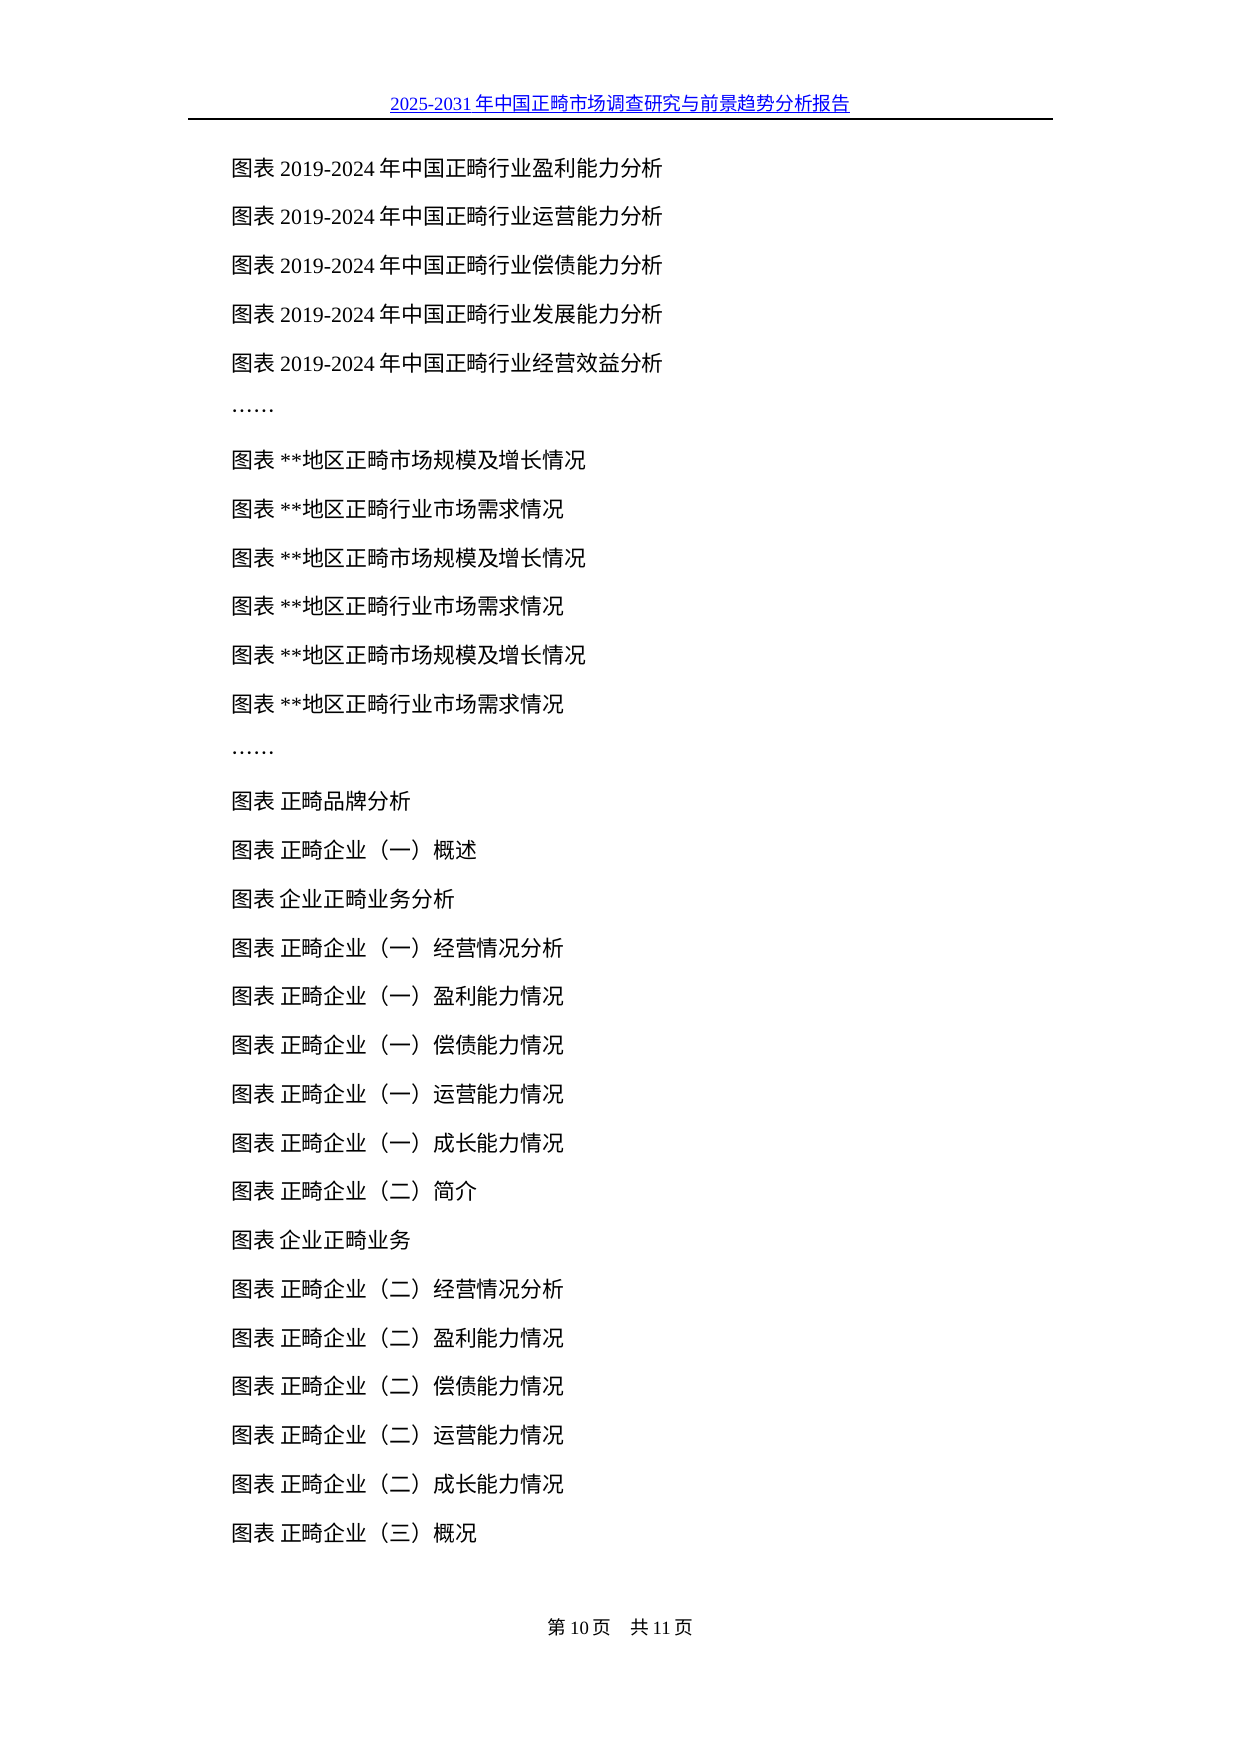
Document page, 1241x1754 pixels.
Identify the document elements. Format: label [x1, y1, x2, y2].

text [187, 150, 1053, 1548]
